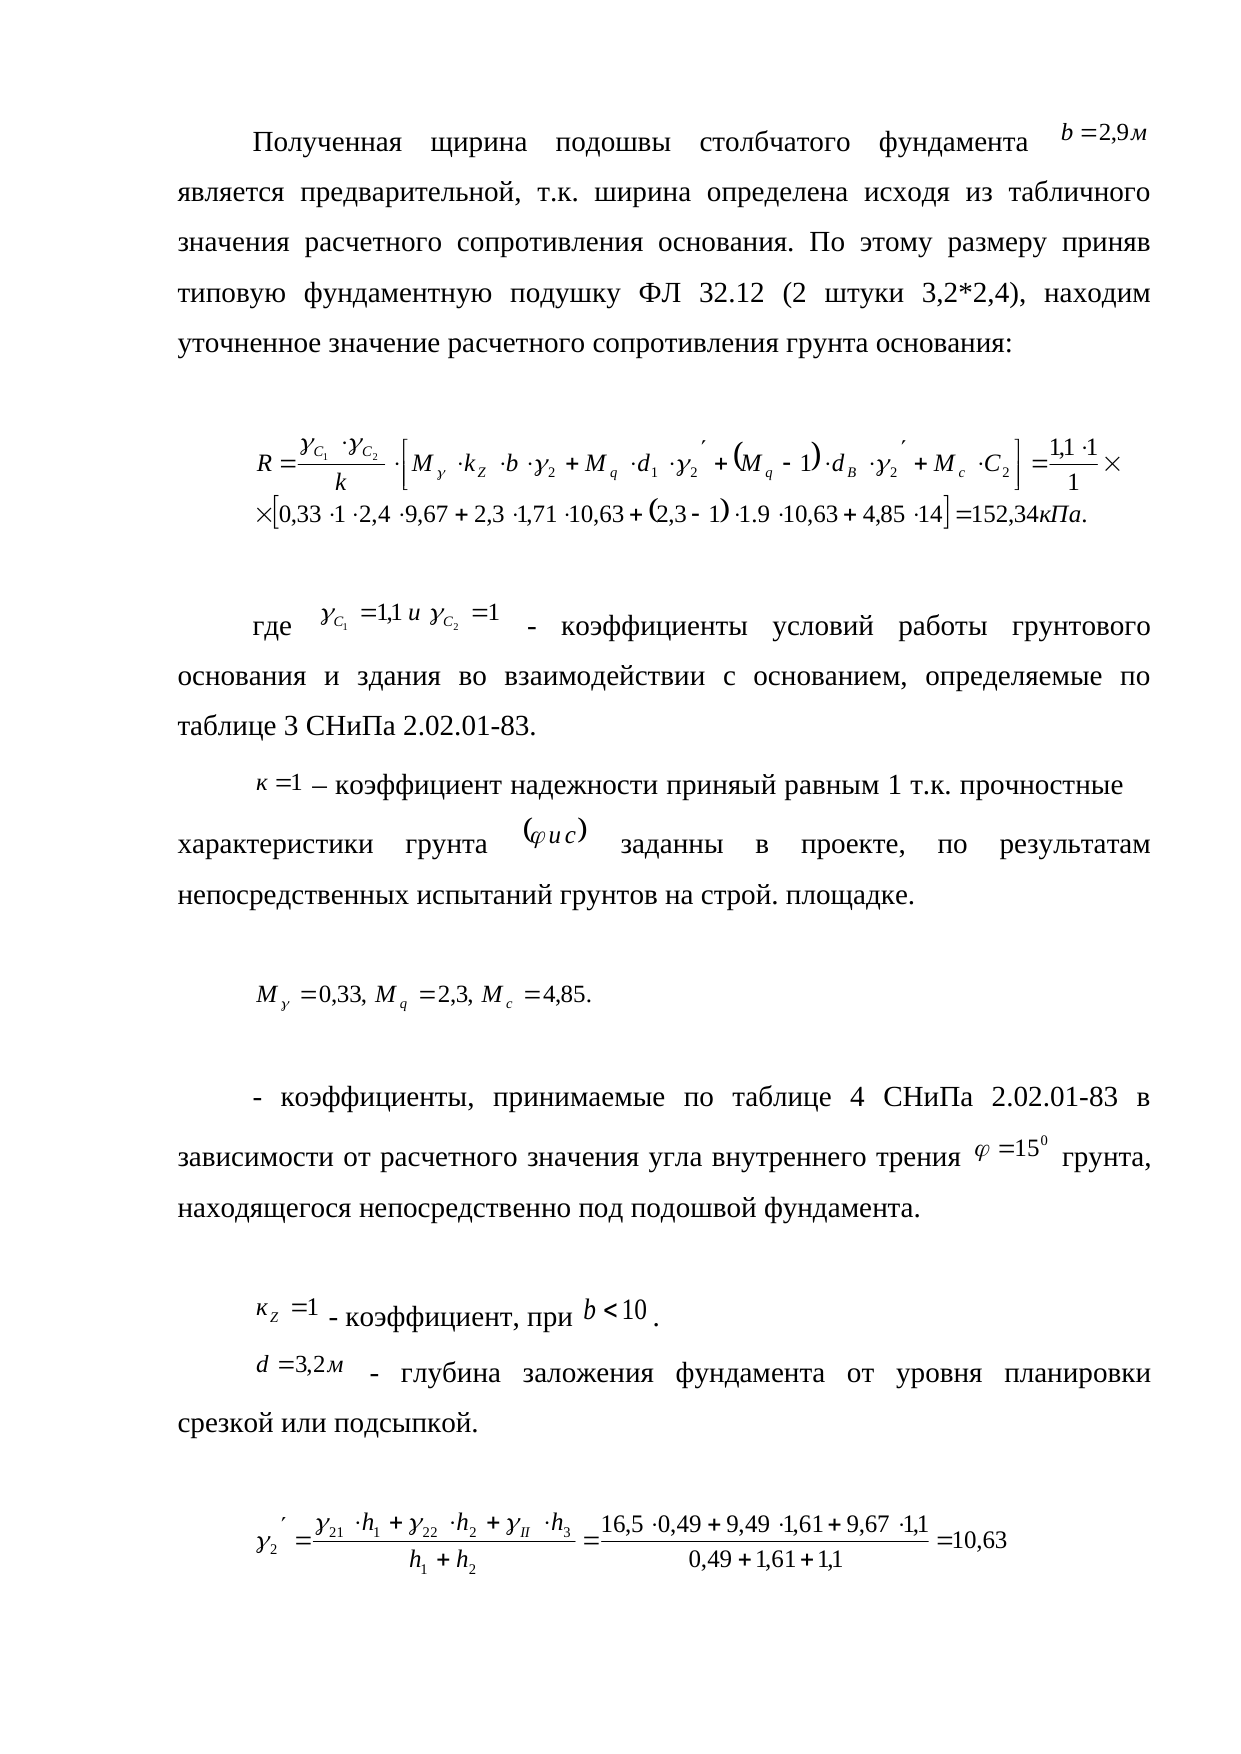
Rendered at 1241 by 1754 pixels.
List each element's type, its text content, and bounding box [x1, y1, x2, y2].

text Полученная щирина подошвы столбчатого фундамента является предварительной, т.к. ширина определена исходя из табличного значения расчетного сопротивления основания. По этому размеру приняв типовую фундаментную подушку ФЛ 32.12 (2 штуки 3,2*2,4), находим уточненное значение расчетного сопротивления грунта основания: [177, 118, 1152, 358]
text где - коэффициенты условий работы грунтового основания и здания во взаимодействии с основанием, определяемые по таблице 3 СНиПа 2.02.01-83. [177, 596, 1152, 742]
text - глубина заложения фундамента от уровня планировки срезкой или подсыпкой. [177, 1349, 1152, 1439]
text – коэффициент надежности приняый равным 1 т.к. прочностные характеристики грунта заданны в проекте, по результатам непосредственных испытаний грунтов на строй. площадке. [177, 759, 1152, 910]
text - коэффициент, при . [177, 1290, 1152, 1333]
text - коэффициенты, принимаемые по таблице 4 СНиПа 2.02.01-83 в зависимости от расчетного значения угла внутреннего трения грунта, находящегося непосредственно под подошвой фундамента. [177, 1079, 1152, 1223]
